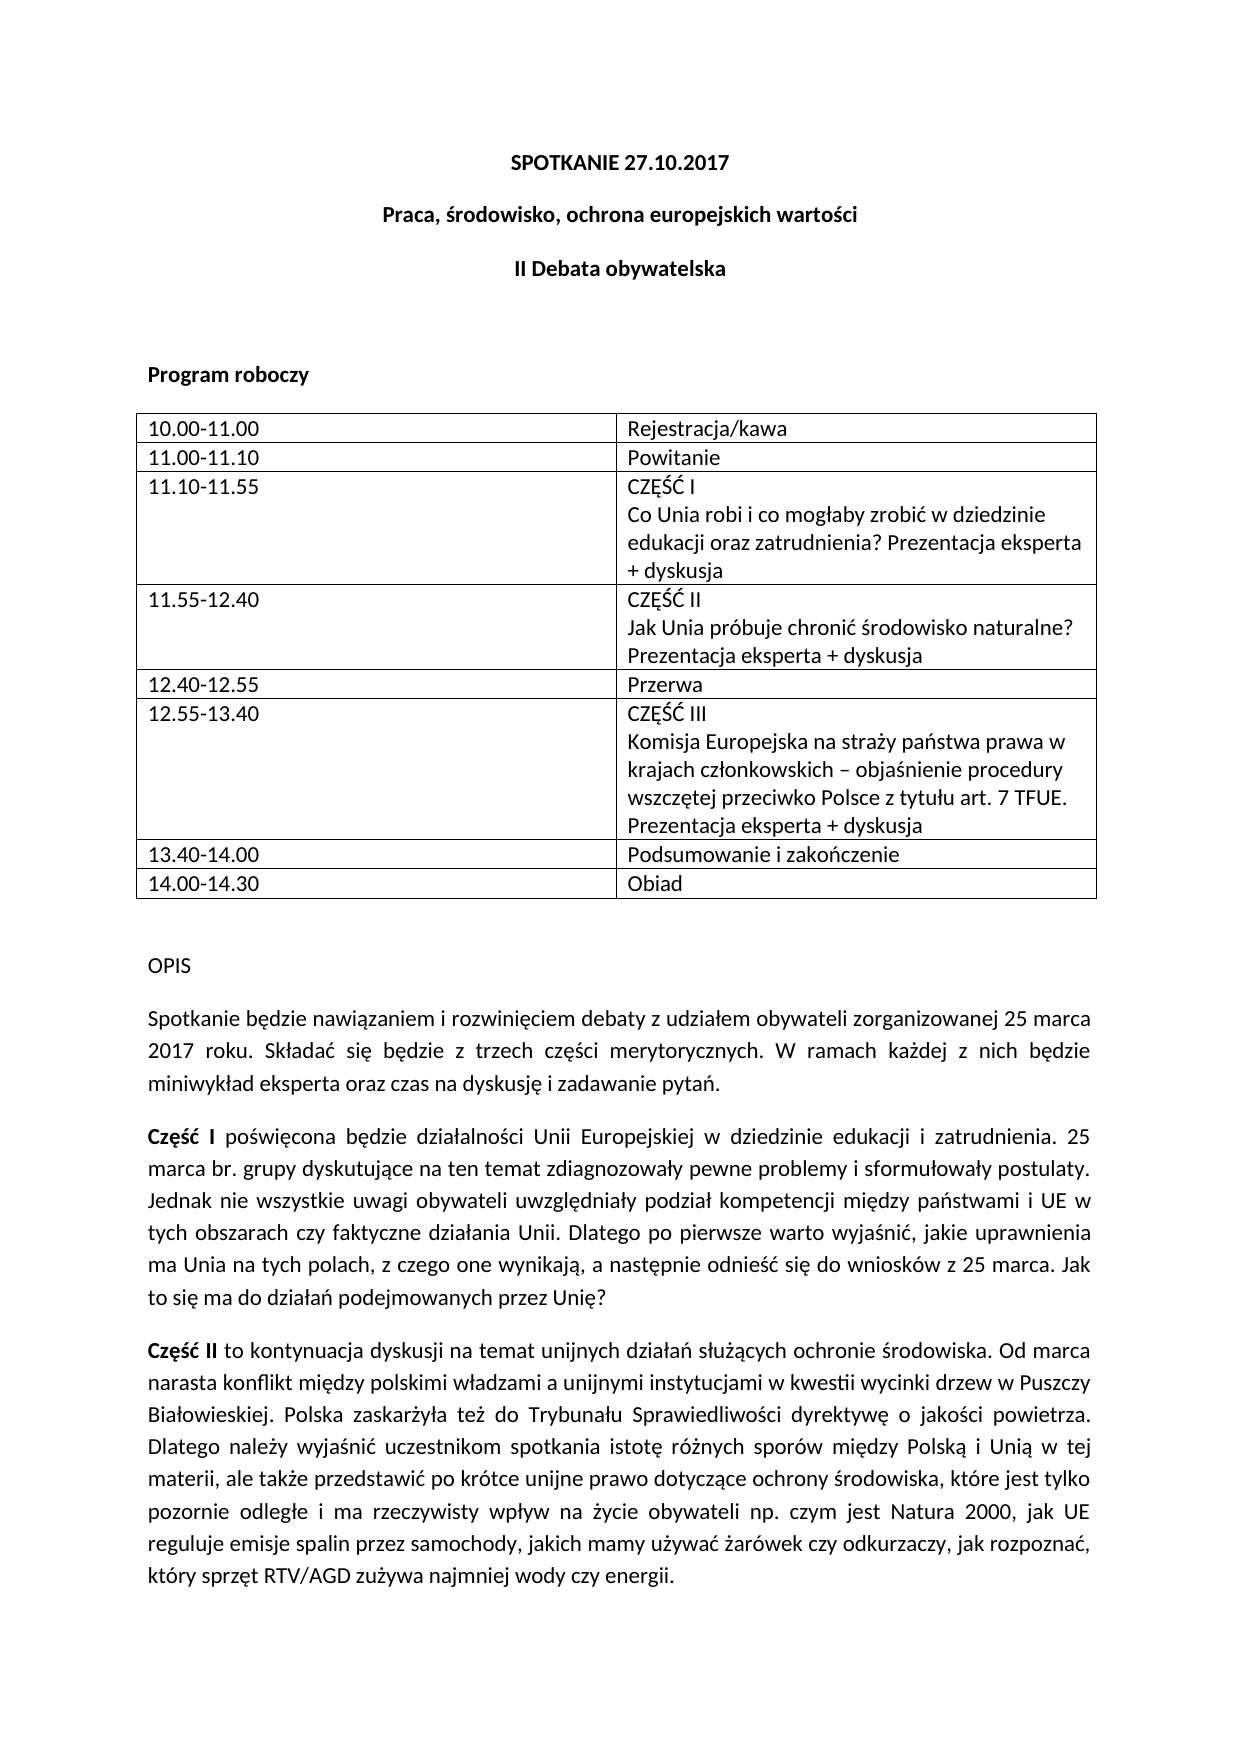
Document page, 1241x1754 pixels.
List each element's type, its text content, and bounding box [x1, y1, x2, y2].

table_cell 12.55-13.40 [137, 699, 616, 839]
text Część II to kontynuacja dyskusji na temat unijnych działań służących ochronie środowiska. Od marca narasta konflikt między polskimi władzami a unijnymi instytucjami w kwestii wycinki drzew w Puszczy Białowieskiej. Polska zaskarżyła też do Trybunału Sprawiedliwości dyrektywę o jakości powietrza. Dlatego należy wyjaśnić uczestnikom spotkania istotę różnych sporów między Polską i Unią w tej materii, ale także przedstawić po krótce unijne prawo dotyczące ochrony środowiska, które jest tylko pozornie odległe i ma rzeczywisty wpływ na życie obywateli np. czym jest Natura 2000, jak UE reguluje emisje spalin przez samochody, jakich mamy używać żarówek czy odkurzaczy, jak rozpoznać, który sprzęt RTV/AGD zużywa najmniej wody czy energii. [148, 1336, 1093, 1589]
table_cell 11.55-12.40 [137, 585, 616, 669]
text SPOTKANIE 27.10.2017 [148, 148, 1093, 176]
table_cell CZĘŚĆ I Co Unia robi i co mogłaby zrobić w dziedzinie edukacji oraz zatrudnienia? Prezentacja eksperta + dyskusja [617, 472, 1096, 584]
table_cell 14.00-14.30 [137, 869, 616, 897]
text OPIS [148, 951, 1093, 979]
table_cell Obiad [617, 869, 1096, 897]
table_header 10.00-11.00 [137, 414, 616, 442]
text Program roboczy [148, 360, 1093, 388]
table_cell CZĘŚĆ III Komisja Europejska na straży państwa prawa w krajach członkowskich – objaśnienie procedury wszczętej przeciwko Polsce z tytułu art. 7 TFUE. Prezentacja eksperta + dyskusja [617, 699, 1096, 839]
table_cell 11.10-11.55 [137, 472, 616, 584]
text Część I poświęcona będzie działalności Unii Europejskiej w dziedzinie edukacji i zatrudnienia. 25 marca br. grupy dyskutujące na ten temat zdiagnozowały pewne problemy i sformułowały postulaty. Jednak nie wszystkie uwagi obywateli uwzględniały podział kompetencji między państwami i UE w tych obszarach czy faktyczne działania Unii. Dlatego po pierwsze warto wyjaśnić, jakie uprawnienia ma Unia na tych polach, z czego one wynikają, a następnie odnieść się do wniosków z 25 marca. Jak to się ma do działań podejmowanych przez Unię? [148, 1122, 1093, 1311]
text Spotkanie będzie nawiązaniem i rozwinięciem debaty z udziałem obywateli zorganizowanej 25 marca 2017 roku. Składać się będzie z trzech części merytorycznych. W ramach każdej z nich będzie miniwykład eksperta oraz czas na dyskusję i zadawanie pytań. [148, 1004, 1093, 1097]
table_header Rejestracja/kawa [617, 414, 1096, 442]
table_cell Powitanie [617, 443, 1096, 471]
table_cell 11.00-11.10 [137, 443, 616, 471]
table_cell CZĘŚĆ II Jak Unia próbuje chronić środowisko naturalne? Prezentacja eksperta + dyskusja [617, 585, 1096, 669]
table_cell Podsumowanie i zakończenie [617, 840, 1096, 868]
table_cell 12.40-12.55 [137, 670, 616, 698]
text Praca, środowisko, ochrona europejskich wartości [148, 201, 1093, 229]
text II Debata obywatelska [148, 254, 1093, 282]
table_cell Przerwa [617, 670, 1096, 698]
table_cell 13.40-14.00 [137, 840, 616, 868]
